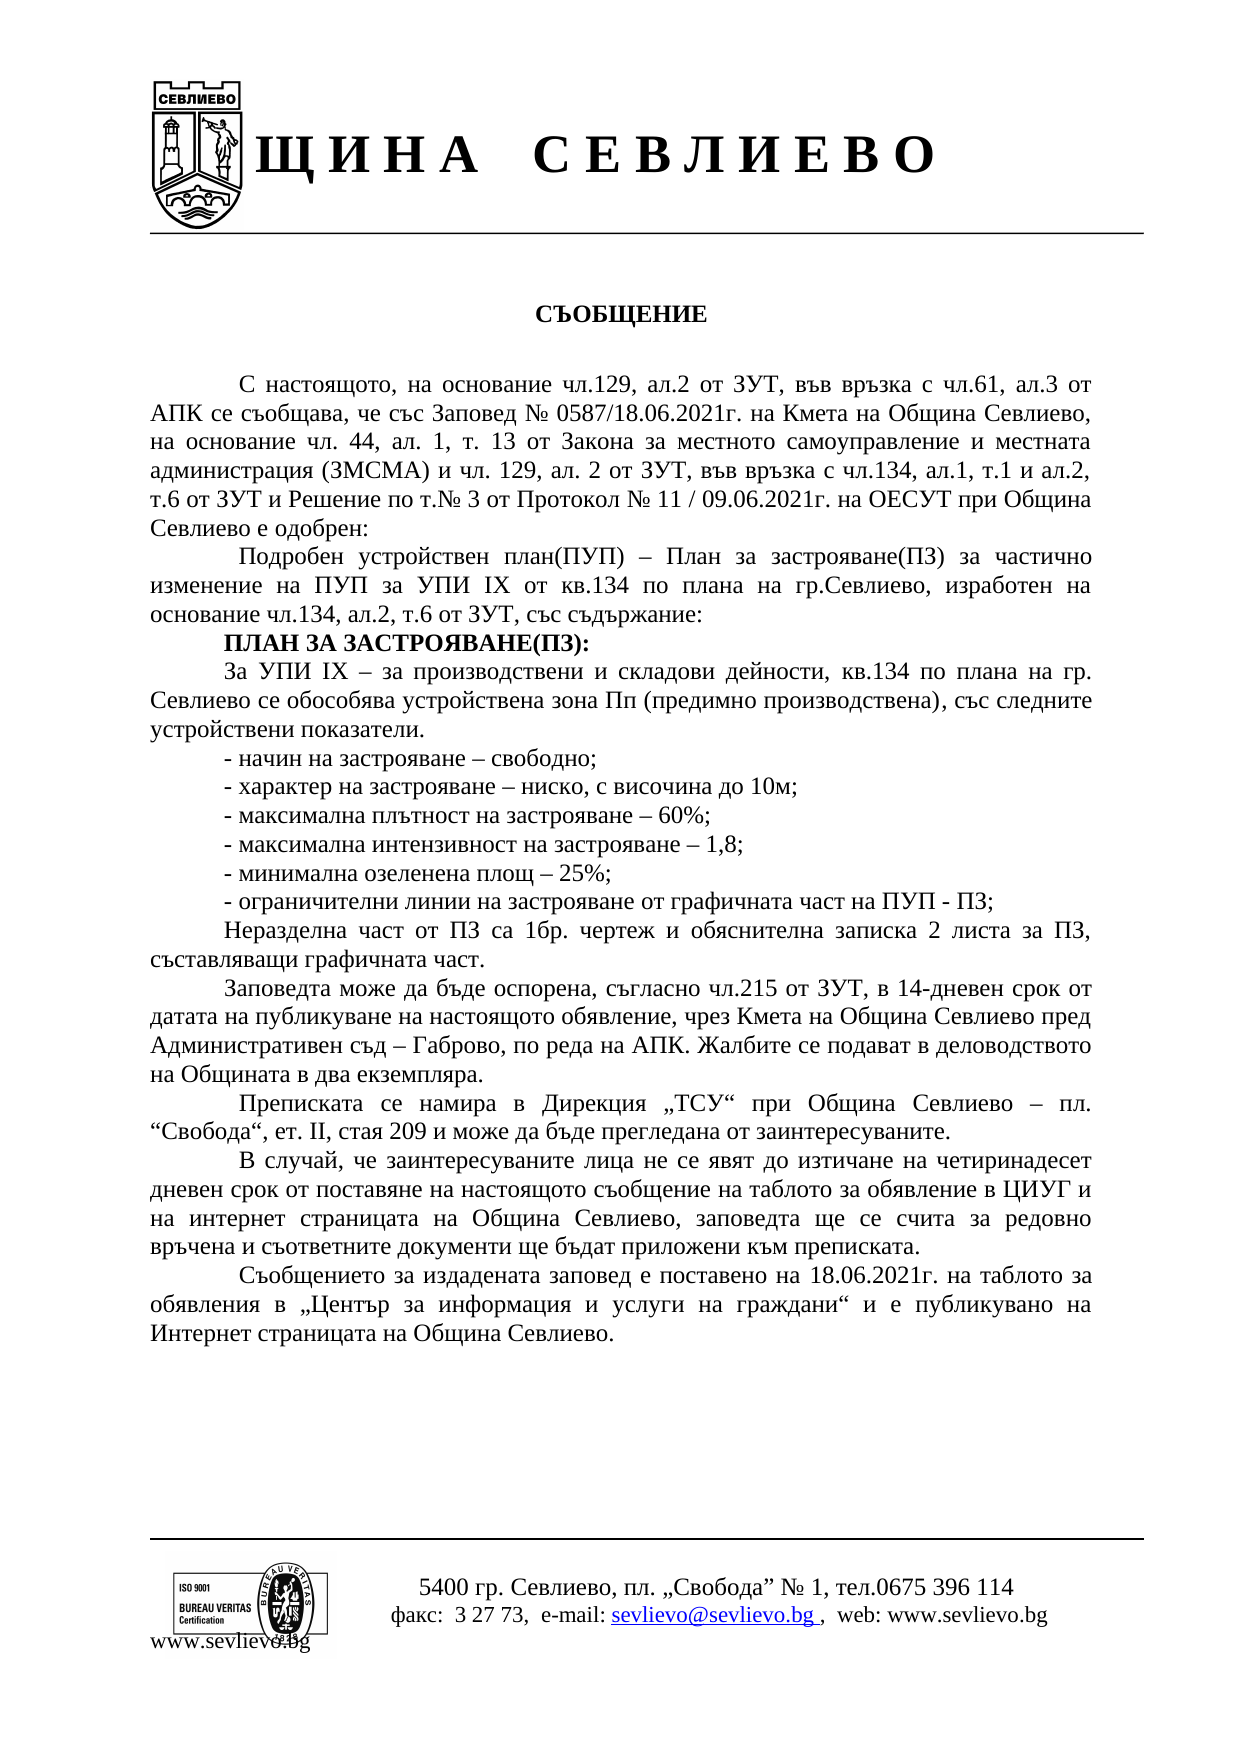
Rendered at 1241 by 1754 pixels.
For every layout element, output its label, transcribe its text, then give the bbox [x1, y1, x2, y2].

text Подробен устройствен план(ПУП) – План за застрояване(ПЗ) за частично изменение на ПУП за УПИ IX от кв.134 по плана на гр.Севлиево, изработен на основание чл.134, ал.2, т.6 от ЗУТ, със съдържание: [150, 541, 1093, 628]
text С настоящото, на основание чл.129, ал.2 от ЗУТ, във връзка с чл.61, ал.3 от АПК се съобщава, че със Заповед № 0587/18.06.2021г. на Кмета на Община Севлиево, на основание чл. 44, ал. 1, т. 13 от Закона за местното самоуправление и местната администрация (ЗМСМА) и чл. 129, ал. 2 от ЗУТ, във връзка с чл.134, ал.1, т.1 и ал.2, т.6 от ЗУТ и Решение по т.№ 3 от Протокол № 11 / 09.06.2021г. на ОЕСУТ при Община Севлиево е одобрен: [150, 369, 1093, 541]
text - минимална озеленена площ – 25%; [150, 858, 1093, 886]
text ПЛАН ЗА ЗАСТРОЯВАНЕ(ПЗ): [150, 628, 1093, 656]
text Съобщението за издадената заповед е поставено на 18.06.2021г. на таблото за обявления в „Център за информация и услуги на граждани“ и е публикувано на Интернет страницата на Община Севлиево. [150, 1260, 1093, 1346]
text - ограничителни линии на застрояване от графичната част на ПУП - ПЗ; [150, 886, 1093, 915]
text - характер на застрояване – ниско, с височина до 10м; [150, 771, 1093, 800]
text - максимална плътност на застрояване – 60%; [150, 800, 1093, 829]
text - максимална интензивност на застрояване – 1,8; [150, 829, 1093, 858]
picture [150, 79, 244, 230]
text - начин на застрояване – свободно; [150, 743, 1093, 771]
text Заповедта може да бъде оспорена, съгласно чл.215 от ЗУТ, в 14-дневен срок от датата на публикуване на настоящото обявление, чрез Кмета на Община Севлиево пред Административен съд – Габрово, по реда на АПК. Жалбите се подават в деловодството на Общината в два екземпляра. [150, 973, 1093, 1088]
picture [165, 1551, 337, 1659]
text СЪОБЩЕНИЕ [150, 299, 1093, 328]
text Преписката се намира в Дирекция „ТСУ“ при Община Севлиево – пл. “Свобода“, ет. II, стая 209 и може да бъде прегледана от заинтересуваните. [150, 1088, 1093, 1145]
text Неразделна част от ПЗ са 1бр. чертеж и обяснителна записка 2 листа за ПЗ, съставляващи графичната част. [150, 915, 1093, 973]
text В случай, че заинтересуваните лица не се явят до изтичане на четиринадесет дневен срок от поставяне на настоящото съобщение на таблото за обявление в ЦИУГ и на интернет страницата на Община Севлиево, заповедта ще се счита за редовно връчена и съответните документи ще бъдат приложени към преписката. [150, 1145, 1093, 1260]
text За УПИ ІХ – за производствени и складови дейности, кв.134 по плана на гр. Севлиево се обособява устройствена зона Пп (предимно производствена), със следните устройствени показатели. [150, 656, 1093, 743]
